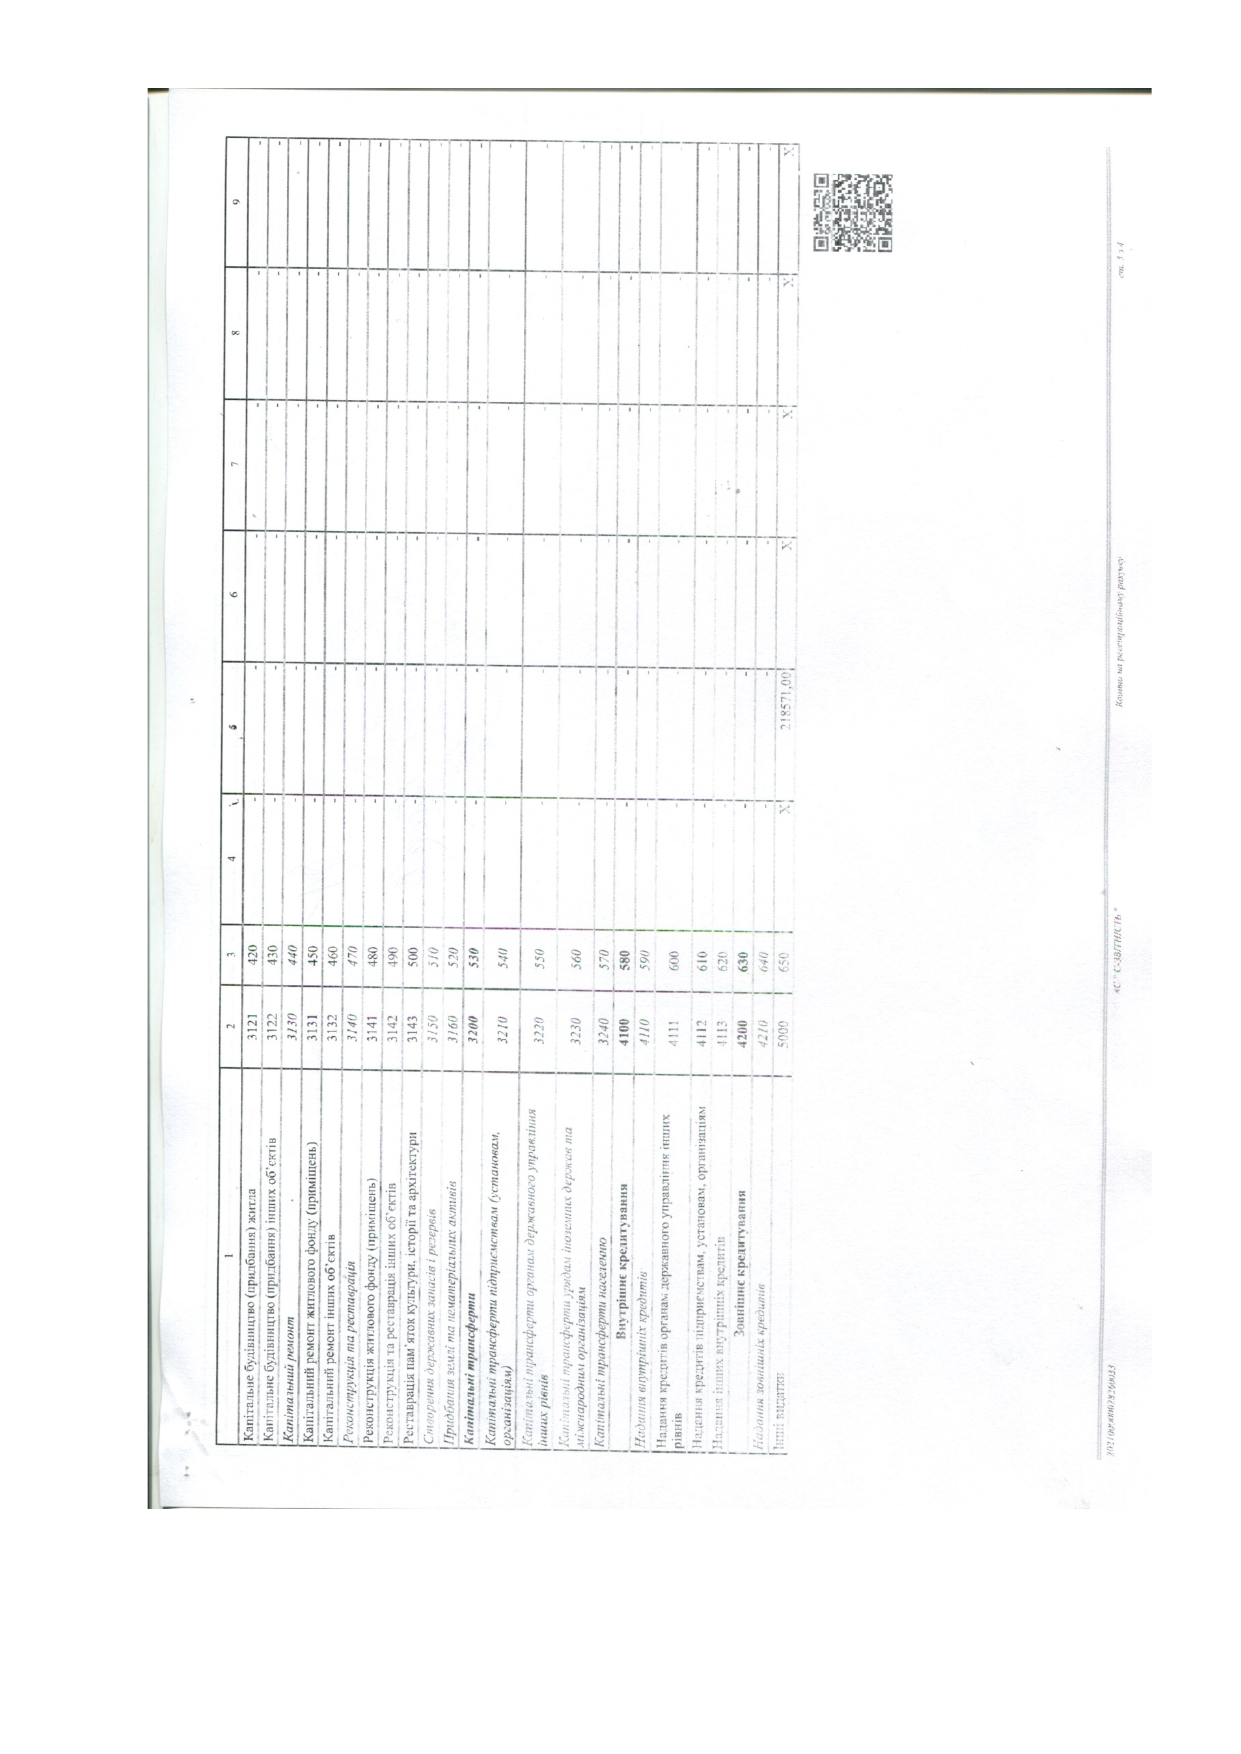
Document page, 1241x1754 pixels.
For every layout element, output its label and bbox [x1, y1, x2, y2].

picture [147, 88, 1152, 1509]
